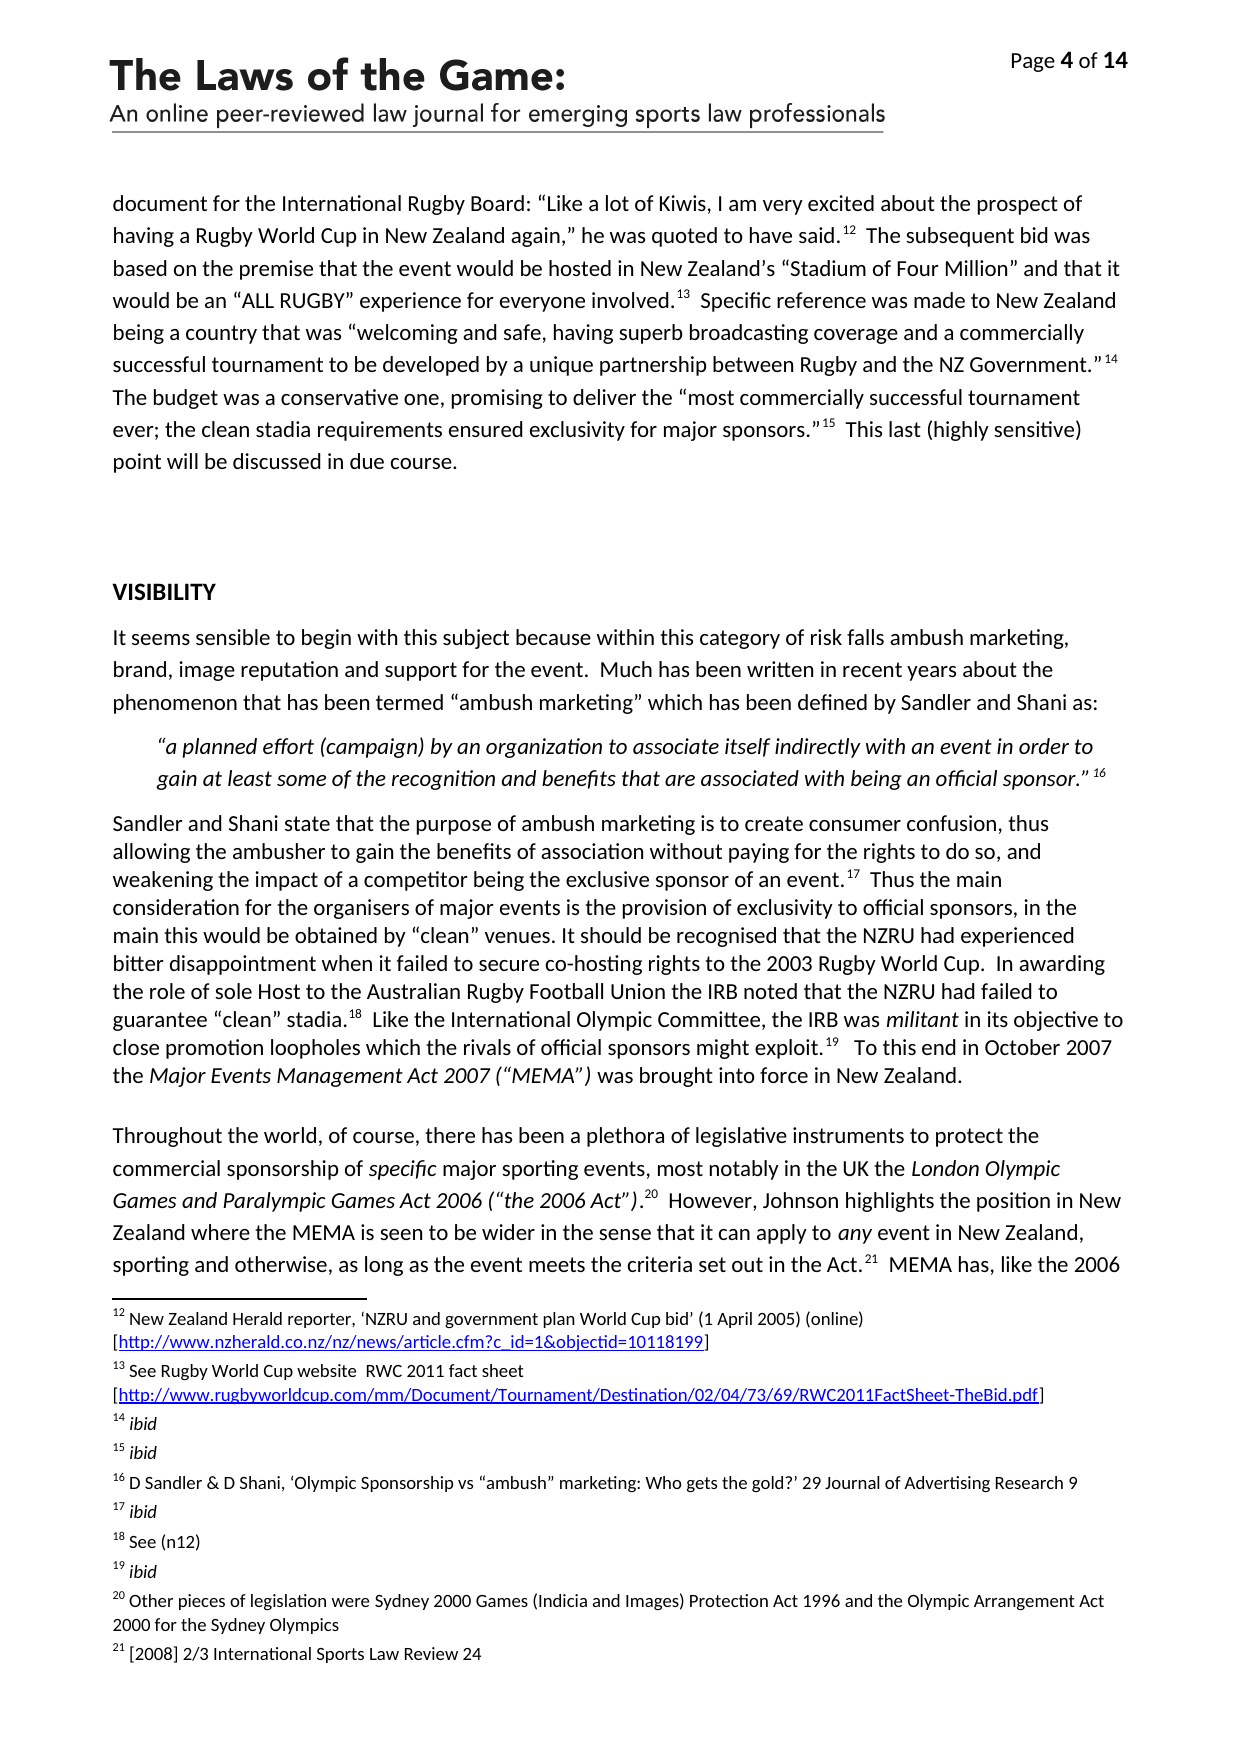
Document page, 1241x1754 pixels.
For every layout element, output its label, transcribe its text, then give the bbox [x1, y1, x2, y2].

text “a planned effort (campaign) by an organization to associate itself indirectly with an event in order to gain at least some of the recognition and benefits that are associated with being an official sponsor.” [156, 732, 1128, 792]
text Sandler and Shani state that the purpose of ambush marketing is to create consumer confusion, thus allowing the ambusher to gain the benefits of association without paying for the rights to do so, and weakening the impact of a competitor being the exclusive sponsor of an event. Thus the main consideration for the organisers of major events is the provision of exclusivity to official sponsors, in the main this would be obtained by “clean” venues. It should be recognised that the NZRU had experienced bitter disappointment when it failed to secure co-hosting rights to the 2003 Rugby World Cup. In awarding the role of sole Host to the Australian Rugby Football Union the IRB noted that the NZRU had failed to guarantee “clean” stadia. Like the International Olympic Committee, the IRB was militant in its objective to close promotion loopholes which the rivals of official sponsors might exploit. To this end in October 2007 the Major Events Management Act 2007 (“MEMA”) was brought into force in New Zealand. [112, 809, 1128, 1089]
text It seems sensible to begin with this subject because within this category of risk falls ambush marketing, brand, image reputation and support for the event. Much has been written in recent years about the phenomenon that has been termed “ambush marketing” which has been defined by Sandler and Shani as: [112, 623, 1128, 716]
picture [0, 41, 1236, 160]
text VISIBILITY [112, 576, 1128, 606]
